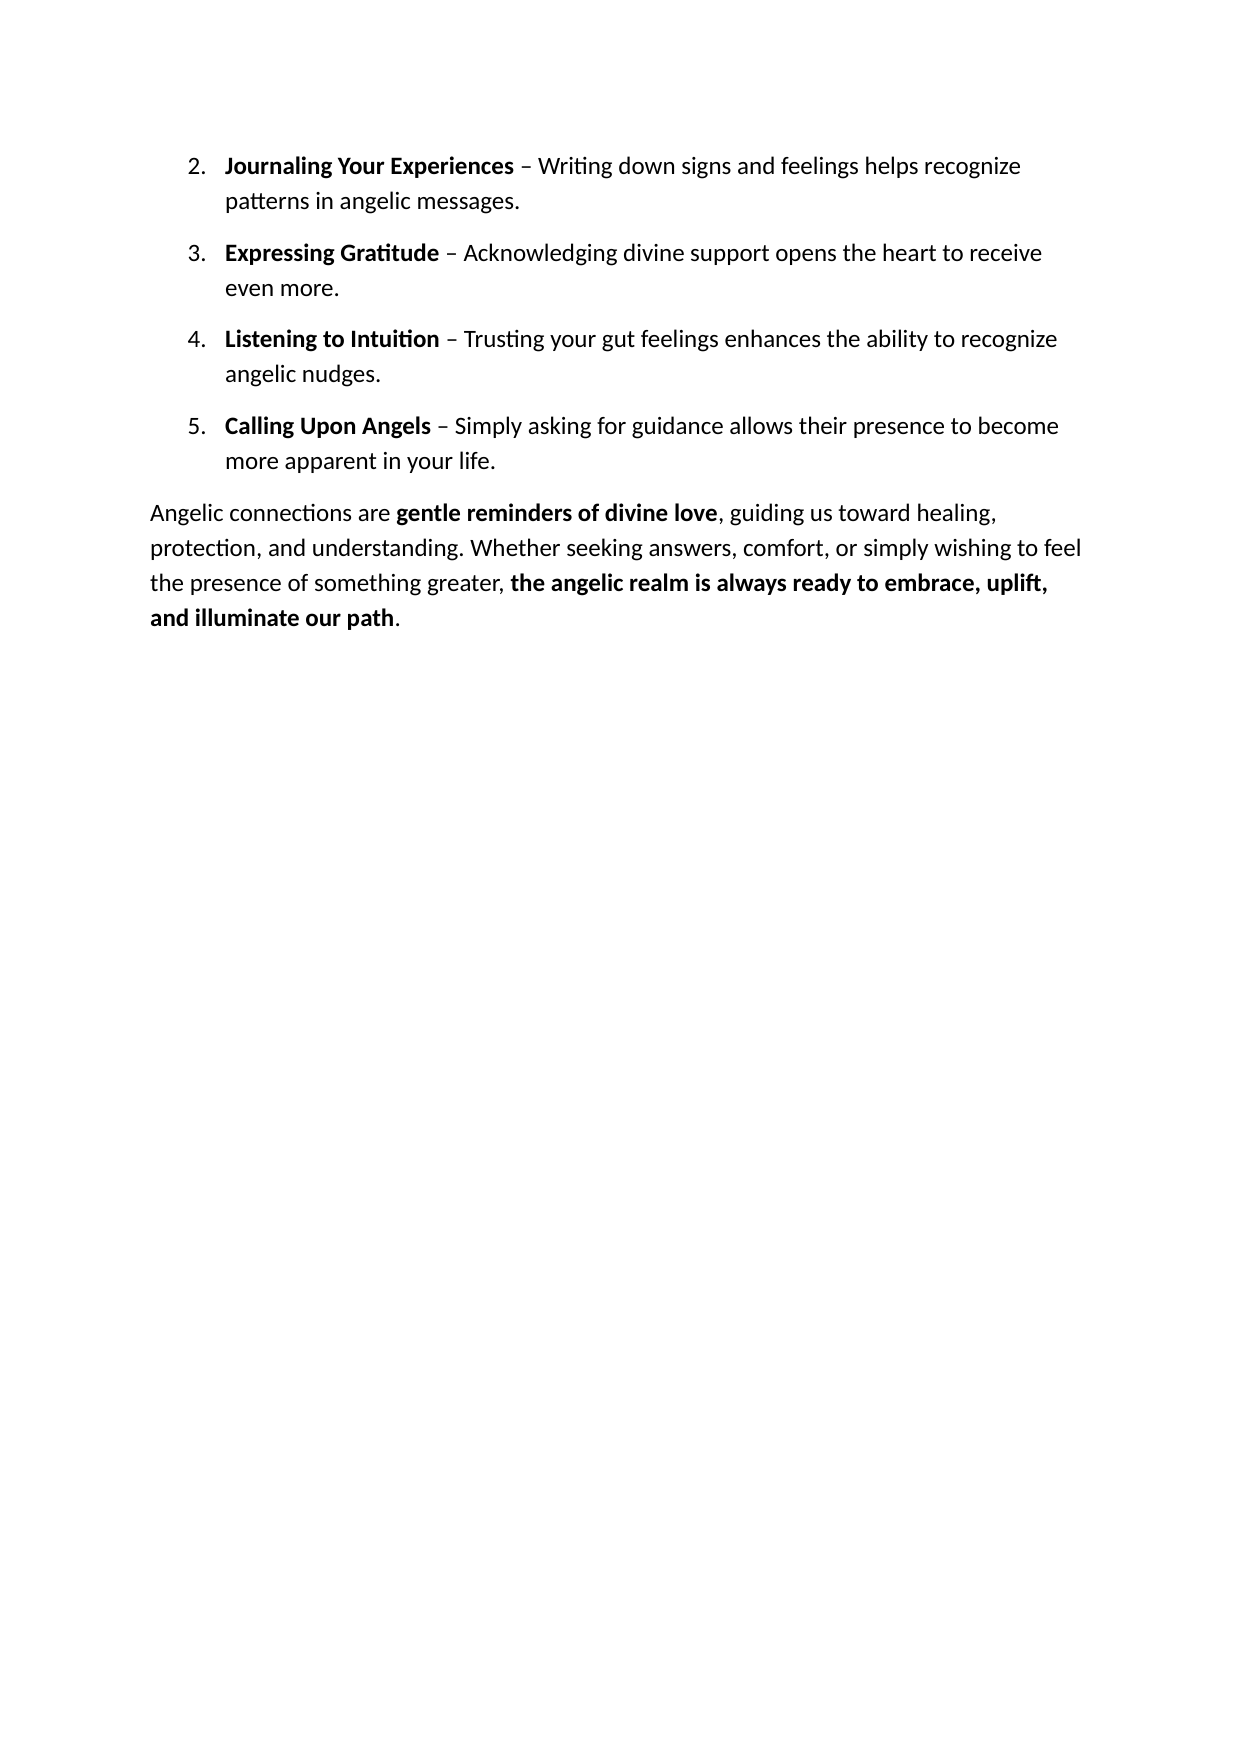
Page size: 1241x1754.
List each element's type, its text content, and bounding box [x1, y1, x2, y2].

list Journaling Your Experiences – Writing down signs and feelings helps recognize patterns in angelic messages. [187, 150, 1090, 216]
list Calling Upon Angels – Simply asking for guidance allows their presence to become more apparent in your life. [187, 410, 1090, 476]
list Listening to Intuition – Trusting your gut feelings enhances the ability to recognize angelic nudges. [187, 323, 1090, 389]
text Angelic connections are gentle reminders of divine love, guiding us toward healing, protection, and understanding. Whether seeking answers, comfort, or simply wishing to feel the presence of something greater, the angelic realm is always ready to embrace, uplift, and illuminate our path. [150, 497, 1090, 632]
list Expressing Gratitude – Acknowledging divine support opens the heart to receive even more. [187, 237, 1090, 302]
